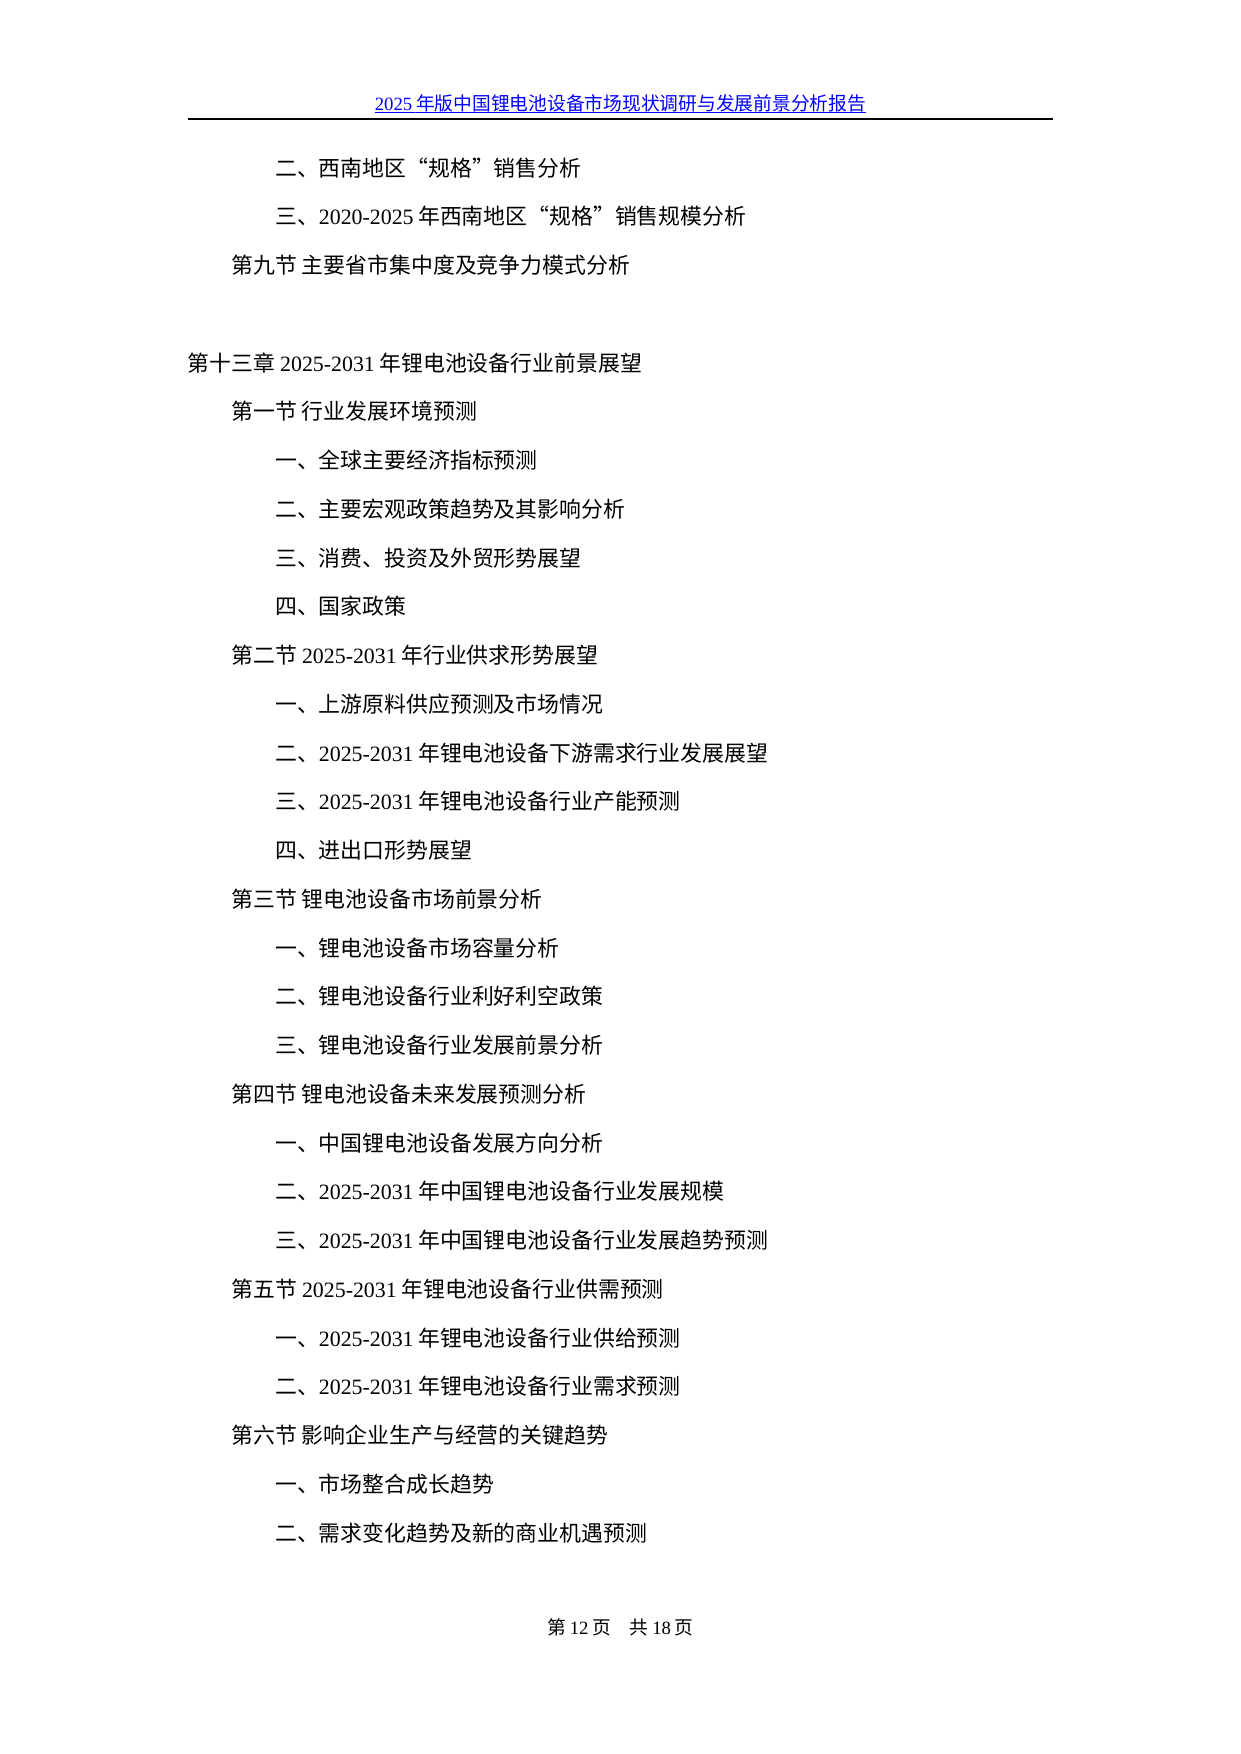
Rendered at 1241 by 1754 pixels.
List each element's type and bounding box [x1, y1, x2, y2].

text [187, 150, 1053, 1548]
